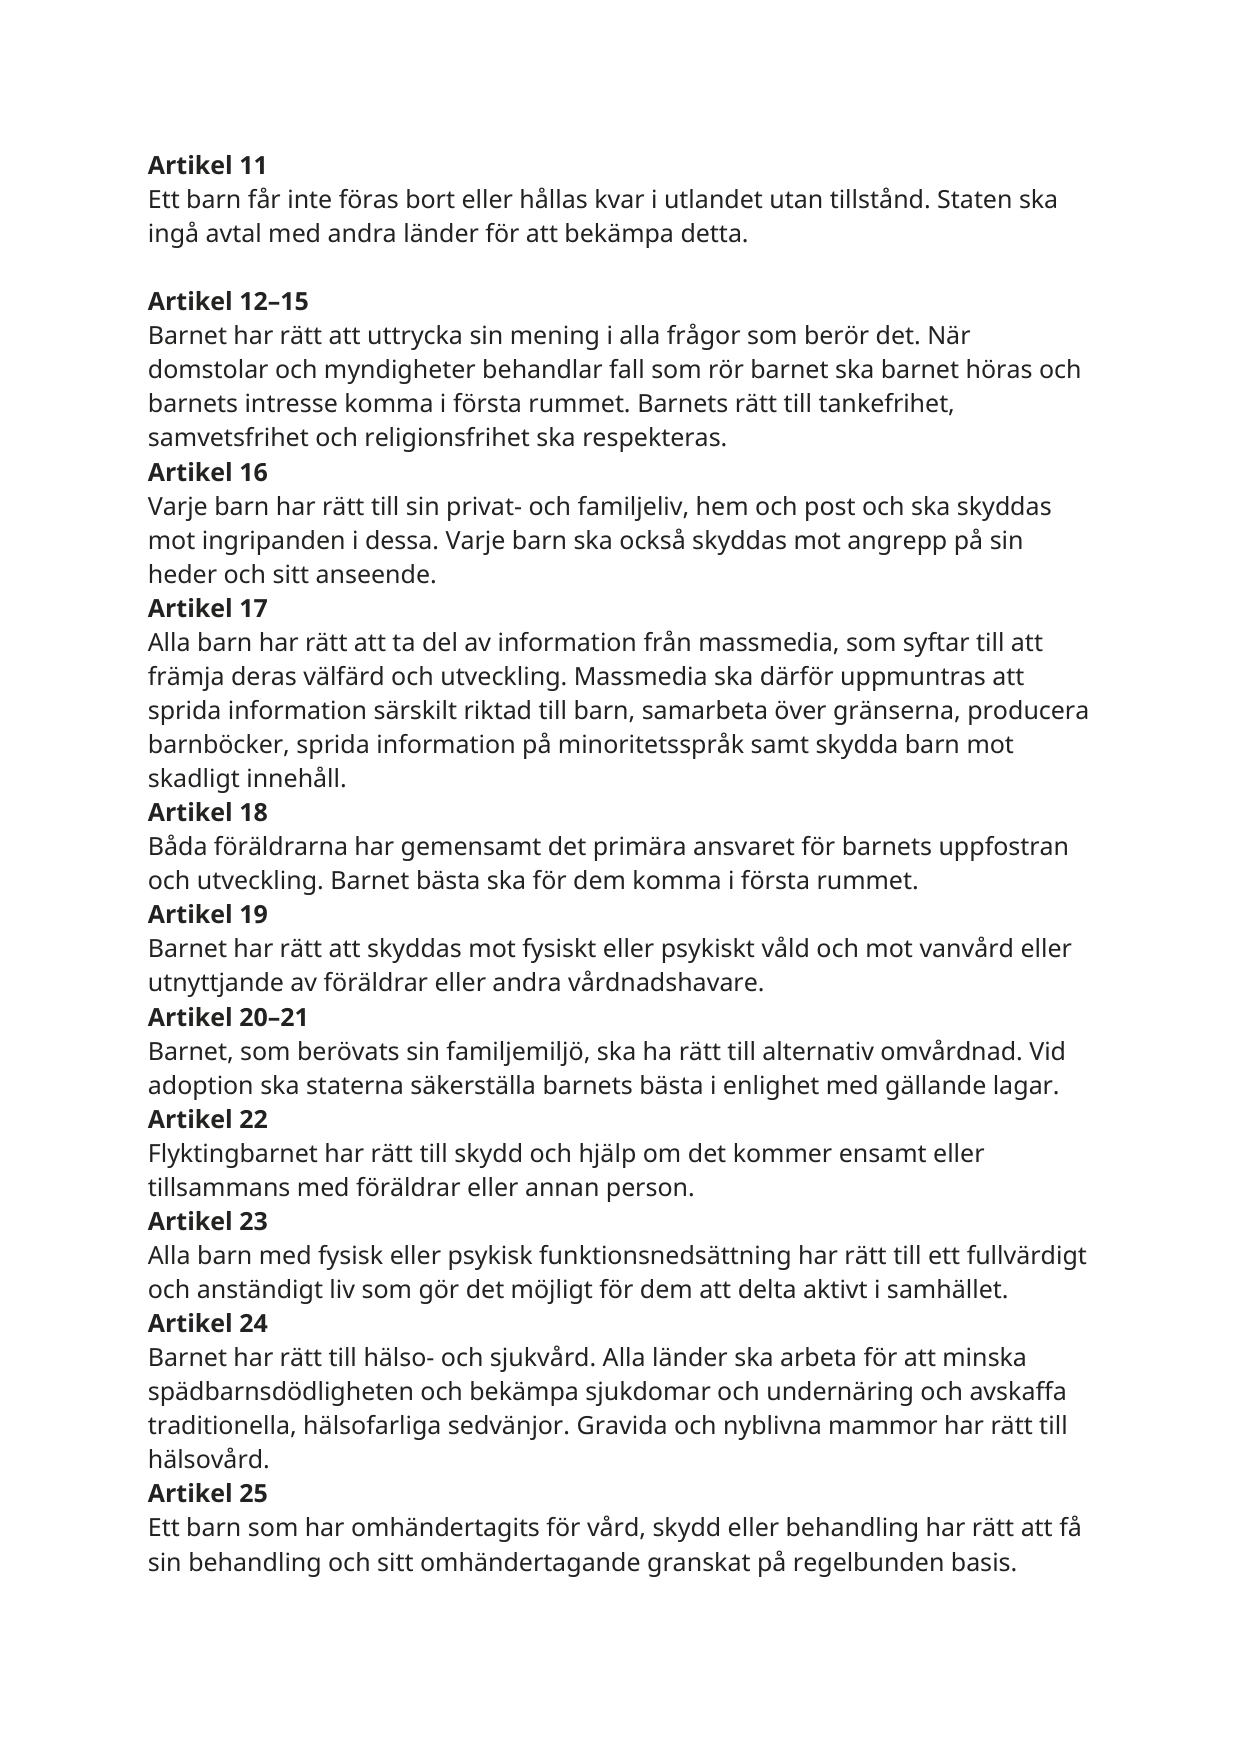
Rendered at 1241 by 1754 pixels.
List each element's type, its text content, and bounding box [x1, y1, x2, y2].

text Artikel 16 Varje barn har rätt till sin privat- och familjeliv, hem och post och ska skyddas mot ingripanden i dessa. Varje barn ska också skyddas mot angrepp på sin heder och sitt anseende. [148, 454, 1093, 590]
text Artikel 25 Ett barn som har omhändertagits för vård, skydd eller behandling har rätt att få sin behandling och sitt omhändertagande granskat på regelbunden basis. [148, 1476, 1093, 1578]
text Artikel 11 Ett barn får inte föras bort eller hållas kvar i utlandet utan tillstånd. Staten ska ingå avtal med andra länder för att bekämpa detta. [148, 148, 1093, 250]
text Artikel 24 Barnet har rätt till hälso- och sjukvård. Alla länder ska arbeta för att minska spädbarnsdödligheten och bekämpa sjukdomar och undernäring och avskaffa traditionella, hälsofarliga sedvänjor. Gravida och nyblivna mammor har rätt till hälsovård. [148, 1306, 1093, 1476]
text Artikel 23 Alla barn med fysisk eller psykisk funktionsnedsättning har rätt till ett fullvärdigt och anständigt liv som gör det möjligt för dem att delta aktivt i samhället. [148, 1203, 1093, 1306]
text Artikel 12–15 Barnet har rätt att uttrycka sin mening i alla frågor som berör det. När domstolar och myndigheter behandlar fall som rör barnet ska barnet höras och barnets intresse komma i första rummet. Barnets rätt till tankefrihet, samvetsfrihet och religionsfrihet ska respekteras. [148, 284, 1093, 454]
text Artikel 19 Barnet har rätt att skyddas mot fysiskt eller psykiskt våld och mot vanvård eller utnyttjande av föräldrar eller andra vårdnadshavare. [148, 897, 1093, 999]
text Artikel 18 Båda föräldrarna har gemensamt det primära ansvaret för barnets uppfostran och utveckling. Barnet bästa ska för dem komma i första rummet. [148, 795, 1093, 897]
text Artikel 20–21 Barnet, som berövats sin familjemiljö, ska ha rätt till alternativ omvårdnad. Vid adoption ska staterna säkerställa barnets bästa i enlighet med gällande lagar. [148, 999, 1093, 1101]
text Artikel 22 Flyktingbarnet har rätt till skydd och hjälp om det kommer ensamt eller tillsammans med föräldrar eller annan person. [148, 1101, 1093, 1203]
text Artikel 17 Alla barn har rätt att ta del av information från massmedia, som syftar till att främja deras välfärd och utveckling. Massmedia ska därför uppmuntras att sprida information särskilt riktad till barn, samarbeta över gränserna, producera barnböcker, sprida information på minoritetsspråk samt skydda barn mot skadligt innehåll. [148, 590, 1093, 795]
